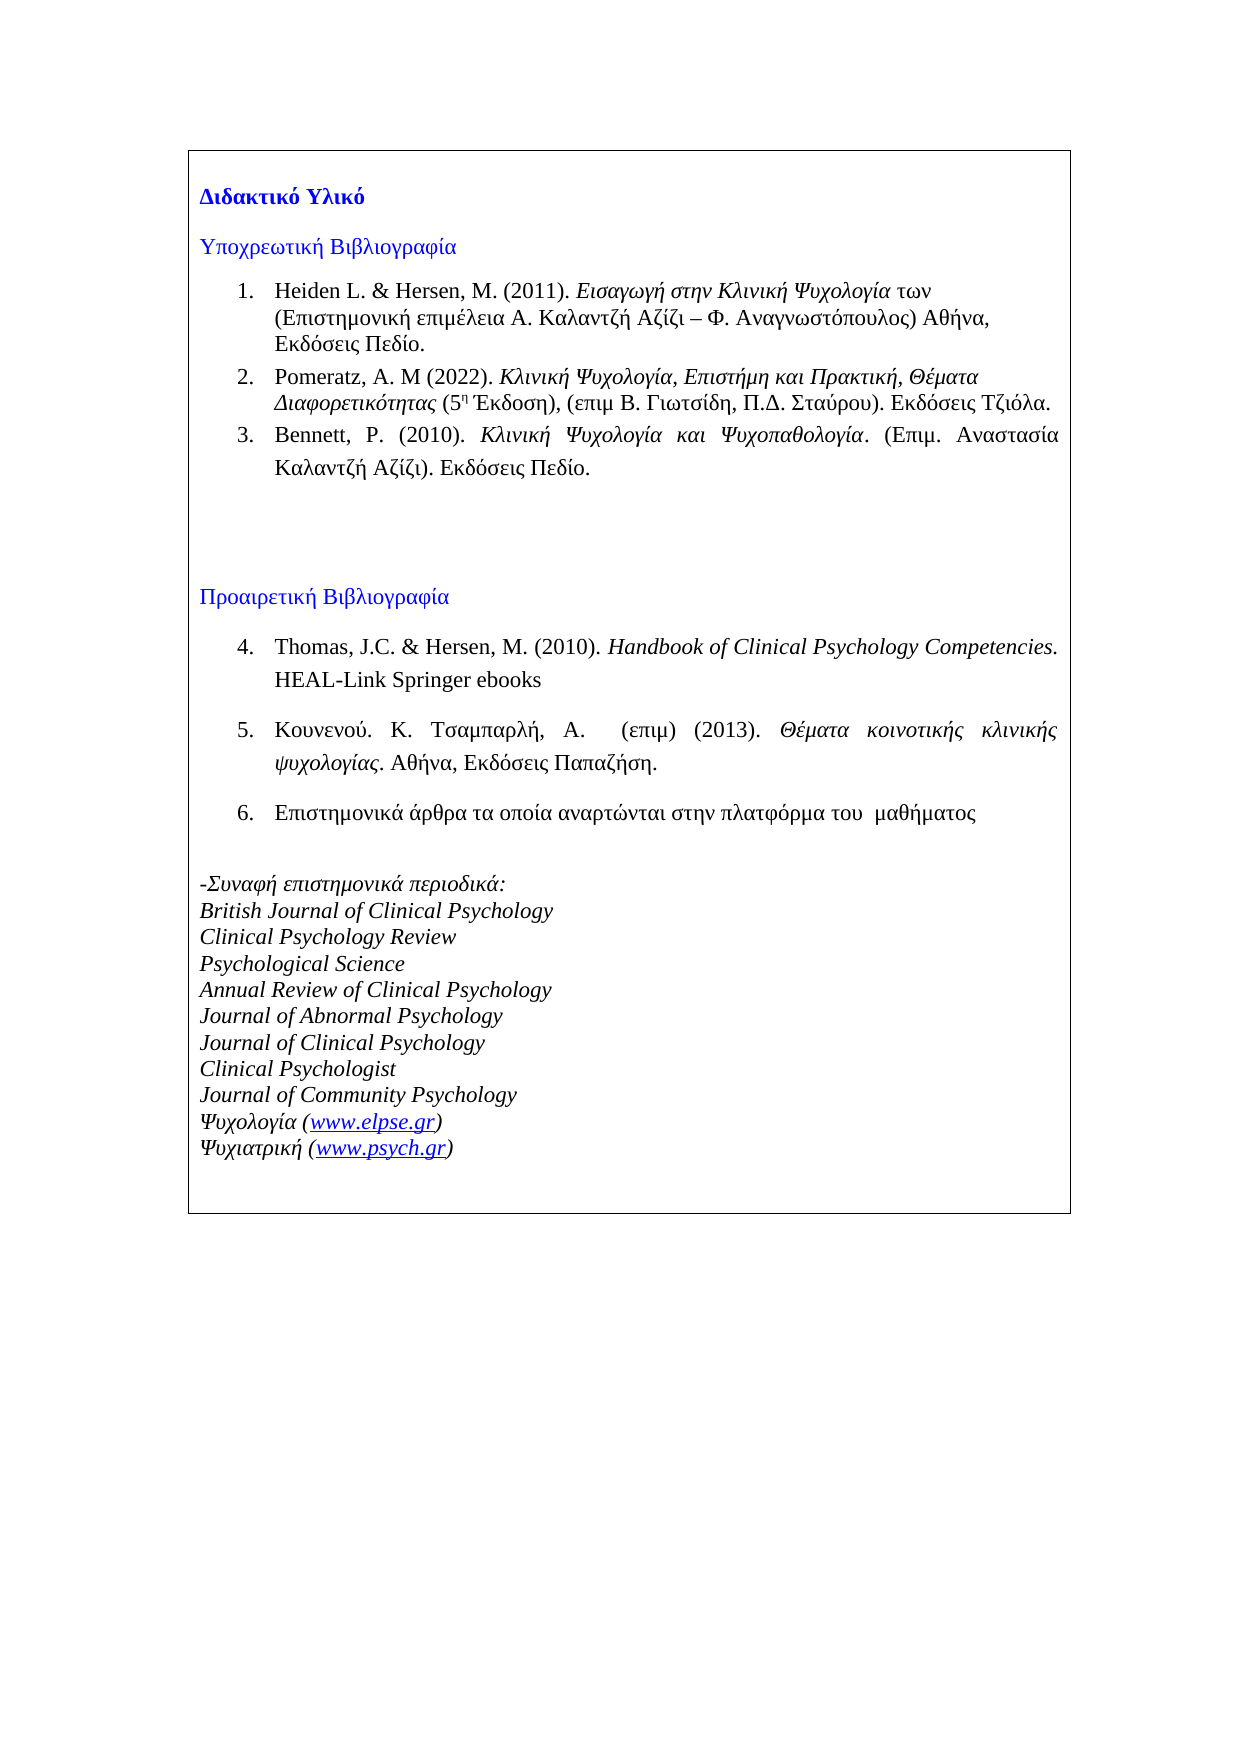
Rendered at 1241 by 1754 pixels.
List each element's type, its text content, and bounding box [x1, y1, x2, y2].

table_header Διδακτικό Υλικό Υποχρεωτική Βιβλιογραφία Heiden L. & Hersen, M. (2011). Εισαγωγή στην Κλινική Ψυχολογία των (Επιστημονική επιμέλεια Α. Καλαντζή Αζίζι – Φ. Αναγνωστόπουλος) Αθήνα, Εκδόσεις Πεδίο. Pomeratz, A. M (2022). Κλινική Ψυχολογία, Επιστήμη και Πρακτική, Θέματα Διαφορετικότητας (5η Έκδοση), (επιμ Β. Γιωτσίδη, Π.Δ. Σταύρου). Εκδόσεις Τζιόλα. Bennett, P. (2010). Κλινική Ψυχολογία και Ψυχοπαθολογία. (Επιμ. Αναστασία Καλαντζή Αζίζι). Εκδόσεις Πεδίο. Προαιρετική Βιβλιογραφία Thomas, J.C. & Hersen, M. (2010). Handbook of Clinical Psychology Competencies. HEAL-Link Springer ebooks Κουνενού. Κ. Τσαμπαρλή, Α. (επιμ) (2013). Θέματα κοινοτικής κλινικής ψυχολογίας. Αθήνα, Εκδόσεις Παπαζήση. Επιστημονικά άρθρα τα οποία αναρτώνται στην πλατφόρμα του μαθήματος -Συναφή επιστημονικά περιοδικά: British Journal of Clinical Psychology Clinical Psychology Review Psychological Science Annual Review of Clinical Psychology Journal of Abnormal Psychology Journal of Clinical Psychology Clinical Psychologist Journal of Community Psychology Ψυχολογία (www.elpse.gr) Ψυχιατρική (www.psych.gr) [189, 151, 1070, 1213]
